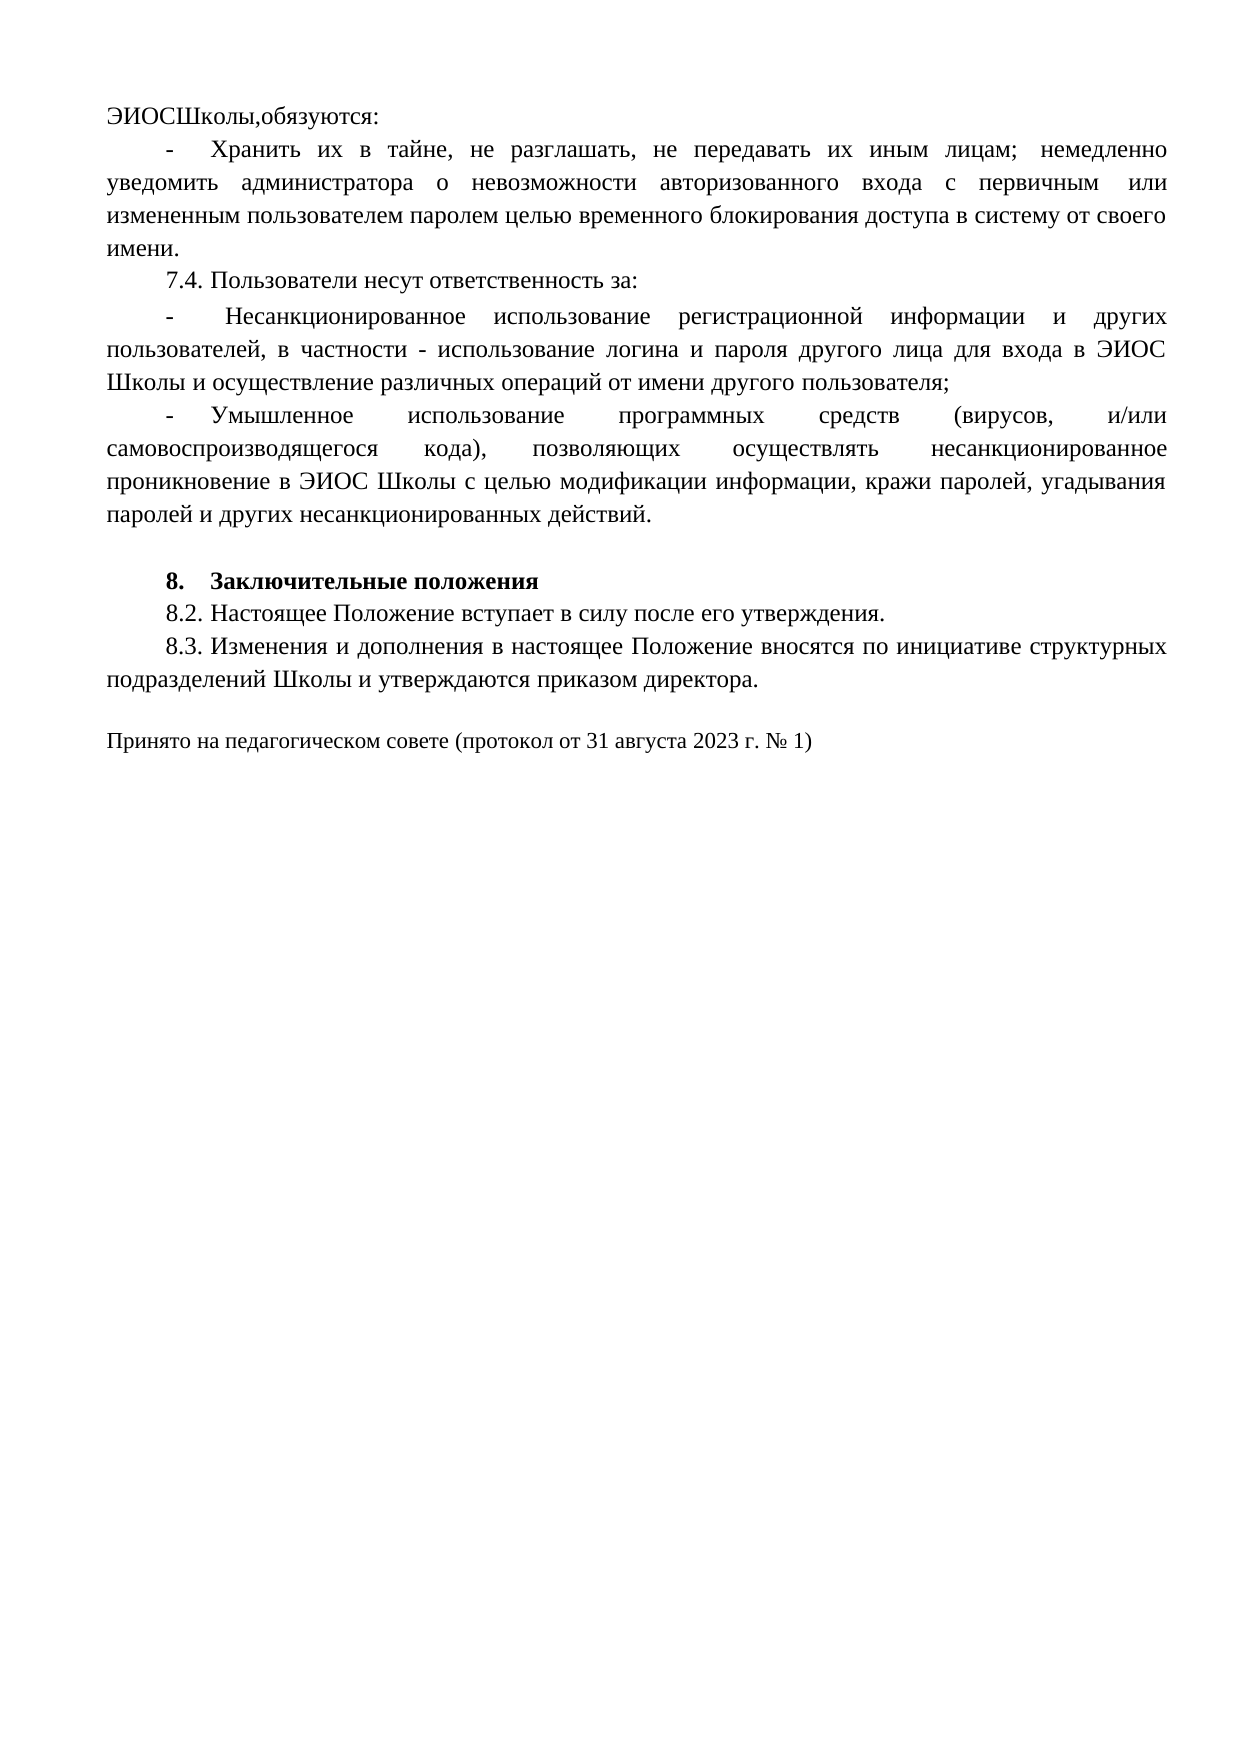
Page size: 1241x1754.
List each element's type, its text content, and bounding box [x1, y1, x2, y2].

list Хранить их в тайне, не разглашать, не передавать их иным лицам; немедленно уведомить администратора о невозможности авторизованного входа с первичным или измененным пользователем паролем целью временного блокирования доступа в систему от своего имени. [106, 134, 1167, 262]
text Принято на педагогическом совете (протокол от 31 августа 2023 г. № 1) [106, 727, 1180, 753]
text ЭИОСШколы,обязуются: [106, 101, 1180, 129]
list Несанкционированное использование регистрационной информации и других пользователей, в частности - использование логина и пароля другого лица для входа в ЭИОС Школы и осуществление различных операций от имени другого пользователя; [106, 301, 1167, 396]
subtitle Заключительные положения [166, 566, 1180, 595]
list Изменения и дополнения в настоящее Положение вносятся по инициативе структурных подразделений Школы и утверждаются приказом директора. [106, 631, 1167, 693]
list Пользователи несут ответственность за: [166, 266, 1180, 294]
list Настоящее Положение вступает в силу после его утверждения. [166, 598, 1180, 627]
list Умышленное использование программных средств (вирусов, и/или самовоспроизводящегося кода), позволяющих осуществлять несанкционированное проникновение в ЭИОС Школы с целью модификации информации, кражи паролей, угадывания паролей и других несанкционированных действий. [106, 400, 1167, 528]
